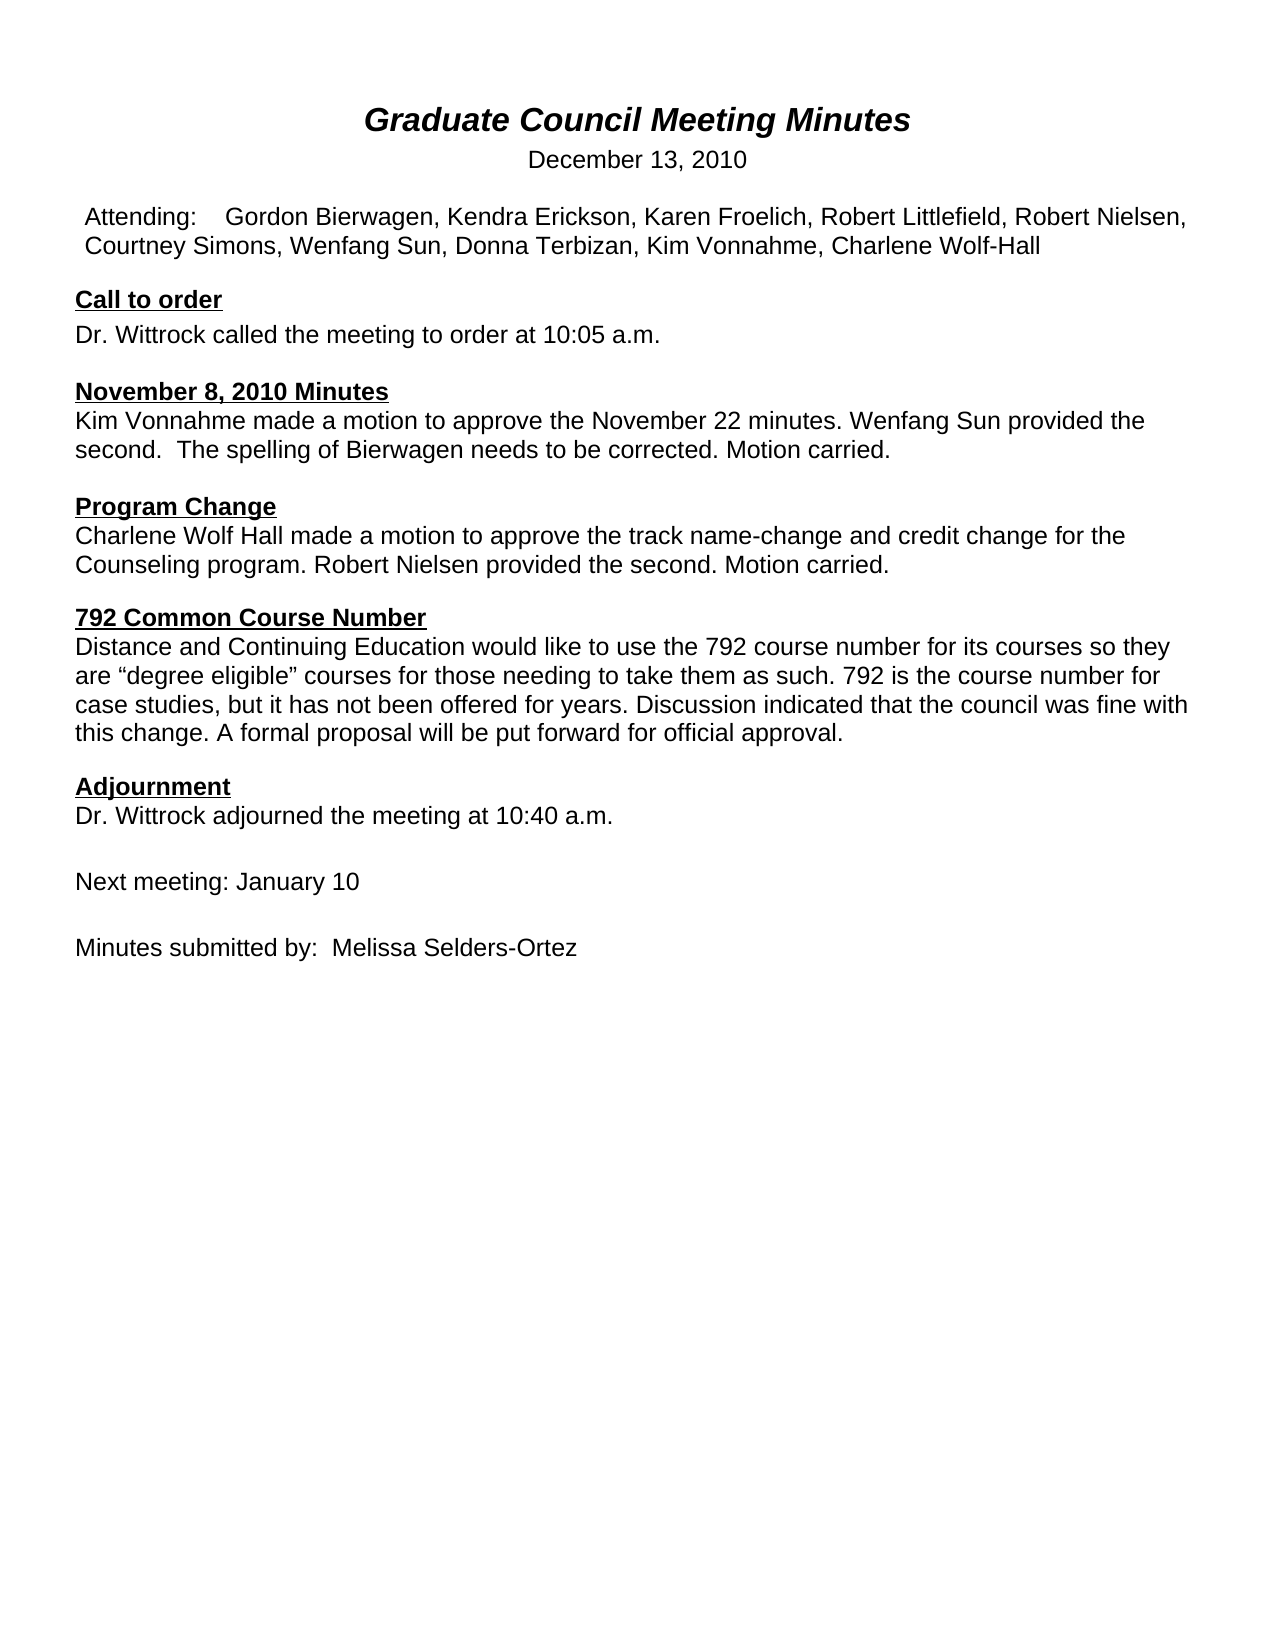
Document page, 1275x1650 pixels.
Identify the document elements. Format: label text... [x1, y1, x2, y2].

text Attending: Gordon Bierwagen, Kendra Erickson, Karen Froelich, Robert Littlefield, Robert Nielsen, Courtney Simons, Wenfang Sun, Donna Terbizan, Kim Vonnahme, Charlene Wolf-Hall [84, 202, 1200, 260]
text Minutes submitted by: Melissa Selders-Ortez [75, 933, 1200, 962]
text Program Change [75, 492, 1200, 521]
list Call to order [75, 285, 1200, 313]
text Kim Vonnahme made a motion to approve the November 22 minutes. Wenfang Sun provided the second. The spelling of Bierwagen needs to be corrected. Motion carried. [75, 406, 1200, 463]
list Adjournment Dr. Wittrock adjourned the meeting at 10:40 a.m. [75, 772, 1200, 830]
text November 8, 2010 Minutes [75, 377, 1200, 406]
list 792 Common Course Number Distance and Continuing Education would like to use the 792 course number for its courses so they are “degree eligible” courses for those needing to take them as such. 792 is the course number for case studies, but it has not been offered for years. Discussion indicated that the council was fine with this change. A formal proposal will be put forward for official approval. [75, 603, 1200, 747]
subtitle Graduate Council Meeting Minutes [75, 100, 1200, 138]
text Next meeting: January 10 [75, 867, 1200, 896]
text December 13, 2010 [75, 145, 1200, 173]
text Charlene Wolf Hall made a motion to approve the track name-change and credit change for the Counseling program. Robert Nielsen provided the second. Motion carried. [75, 521, 1200, 578]
text Dr. Wittrock called the meeting to order at 10:05 a.m. [75, 320, 1200, 348]
